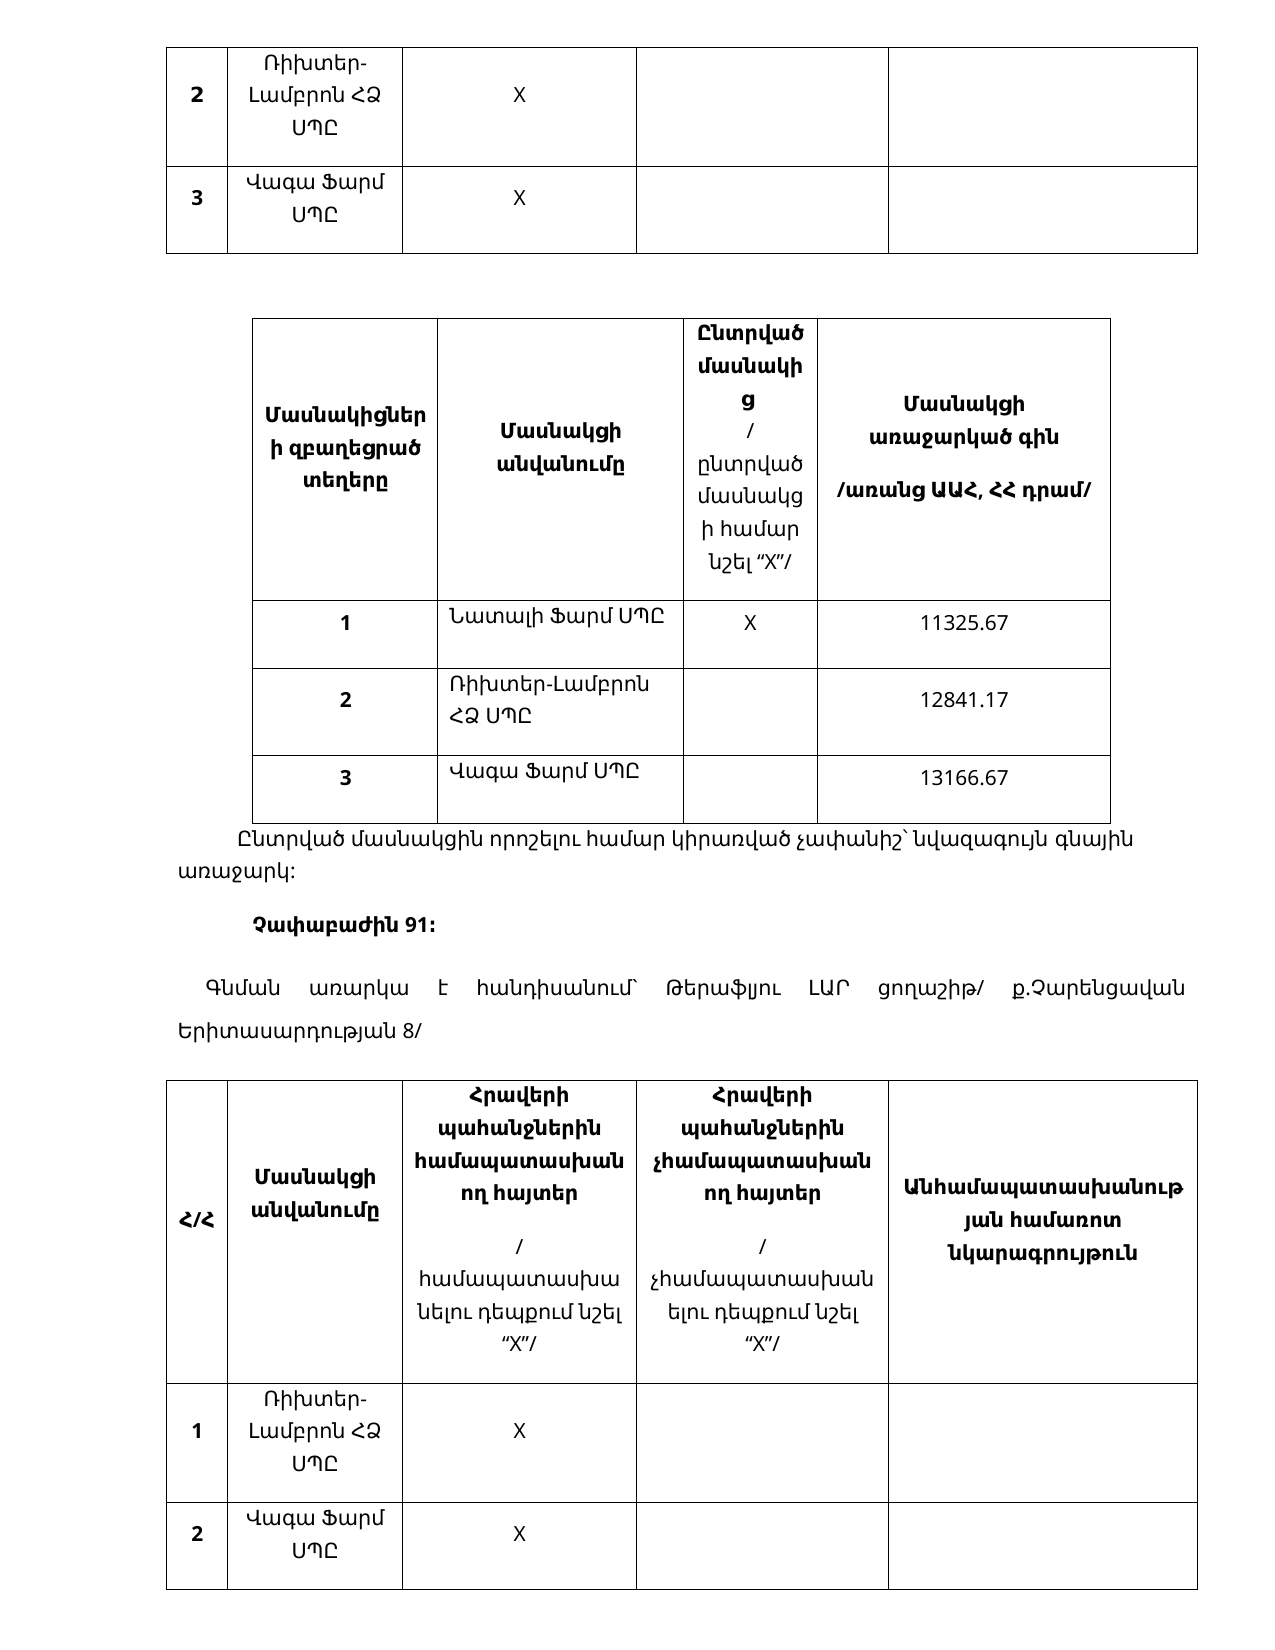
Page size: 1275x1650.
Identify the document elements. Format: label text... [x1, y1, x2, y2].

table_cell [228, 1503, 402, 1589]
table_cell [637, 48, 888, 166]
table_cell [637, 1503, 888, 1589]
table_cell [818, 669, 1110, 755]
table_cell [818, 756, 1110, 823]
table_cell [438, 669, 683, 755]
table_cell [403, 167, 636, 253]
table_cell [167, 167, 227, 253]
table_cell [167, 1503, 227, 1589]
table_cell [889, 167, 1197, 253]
text Ընտրված մասնակցին որոշելու համար կիրառված չափանիշ՝ նվազագույն գնային առաջարկ: [177, 824, 1186, 885]
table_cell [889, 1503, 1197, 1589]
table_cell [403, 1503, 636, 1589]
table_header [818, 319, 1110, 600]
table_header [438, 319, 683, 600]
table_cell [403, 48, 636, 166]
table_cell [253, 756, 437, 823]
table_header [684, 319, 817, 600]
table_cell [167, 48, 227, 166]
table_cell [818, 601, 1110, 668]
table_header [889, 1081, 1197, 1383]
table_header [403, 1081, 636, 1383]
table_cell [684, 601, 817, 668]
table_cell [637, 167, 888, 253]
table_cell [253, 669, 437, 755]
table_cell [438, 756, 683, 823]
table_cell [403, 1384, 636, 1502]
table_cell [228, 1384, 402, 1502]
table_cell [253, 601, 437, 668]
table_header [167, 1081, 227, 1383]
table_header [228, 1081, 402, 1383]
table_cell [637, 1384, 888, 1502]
text Չափաբաժին 91։ [177, 910, 1186, 938]
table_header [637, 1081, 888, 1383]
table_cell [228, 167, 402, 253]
text Գնման առարկա է հանդիսանում` Թերաֆլյու ԼԱՐ ցողաշիթ/ ք.Չարենցավան Երիտասարդության 8/ [177, 973, 1186, 1044]
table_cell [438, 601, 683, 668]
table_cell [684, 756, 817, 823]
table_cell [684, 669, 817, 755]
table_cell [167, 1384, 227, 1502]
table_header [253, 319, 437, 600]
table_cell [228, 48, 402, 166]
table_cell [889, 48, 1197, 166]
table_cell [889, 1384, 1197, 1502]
